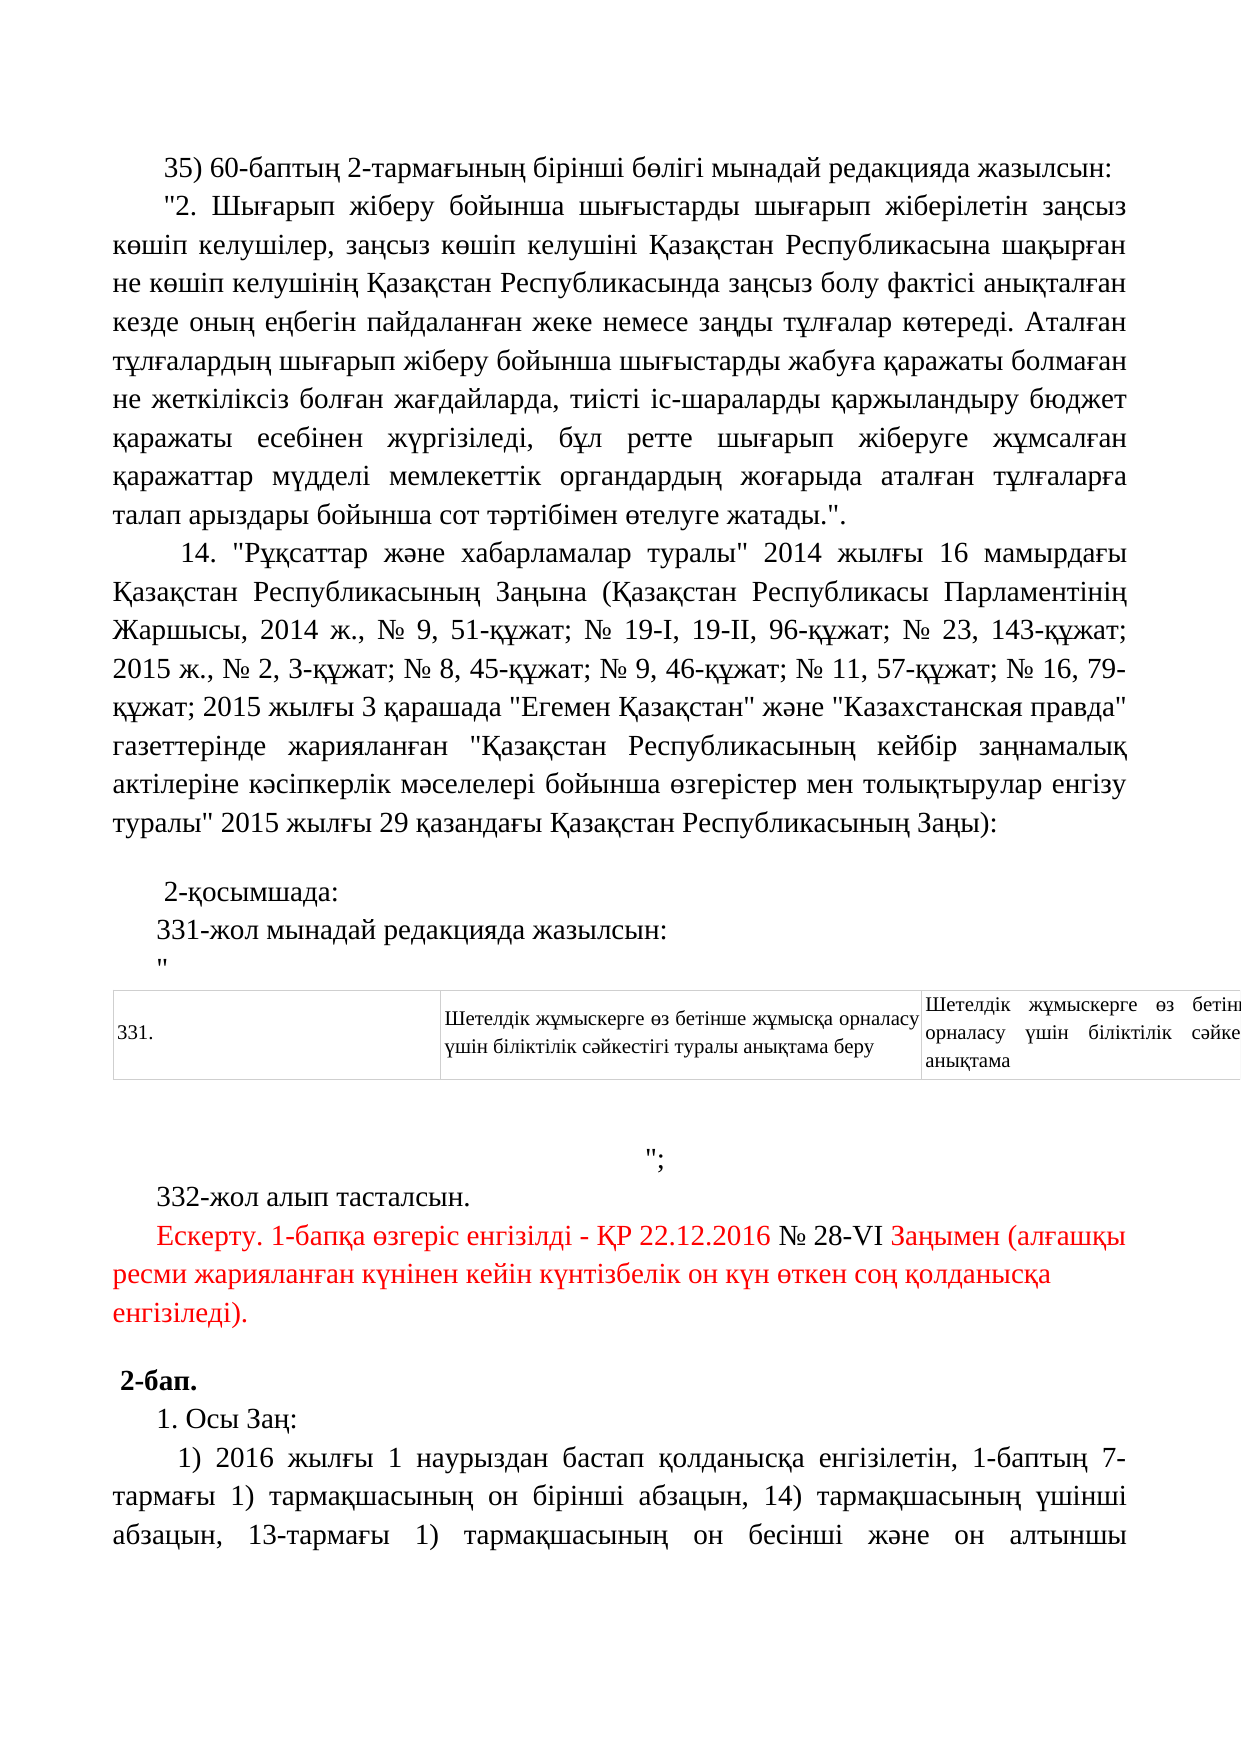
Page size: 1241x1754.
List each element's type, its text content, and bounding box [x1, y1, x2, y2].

text 2-бап. [112, 1363, 1128, 1396]
text " [112, 951, 1128, 984]
text 2-қосымшада: [112, 874, 1128, 907]
table_header Шетелдік жұмыскерге өз бетінше жұмысқа орналасу үшін біліктілік сәйкестігі туралы анықтама [922, 991, 1240, 1079]
text 331-жол мынадай редакцияда жазылсын: [112, 912, 1128, 946]
table_header Шетелдік жұмыскерге өз бетінше жұмысқа орналасу үшін біліктілік сәйкестігі туралы анықтама беру [441, 991, 921, 1079]
text "2. Шығарып жіберу бойынша шығыстарды шығарып жіберілетін заңсыз көшіп келушілер, заңсыз көшіп келушіні Қазақстан Республикасына шақырған не көшіп келушінің Қазақстан Республикасында заңсыз болу фактісі анықталған кезде оның еңбегін пайдаланған жеке немесе заңды тұлғалар көтереді. Аталған тұлғалардың шығарып жіберу бойынша шығыстарды жабуға қаражаты болмаған не жеткіліксіз болған жағдайларда, тиісті іс-шараларды қаржыландыру бюджет қаражаты есебінен жүргізіледі, бұл ретте шығарып жіберуге жұмсалған қаражаттар мүдделі мемлекеттік органдардың жоғарыда аталған тұлғаларға талап арыздары бойынша сот тәртібімен өтелуге жатады.". [112, 188, 1128, 530]
text "; [112, 1141, 1128, 1174]
table_header 331. [114, 991, 440, 1079]
text 332-жол алып тасталсын. [112, 1179, 1128, 1213]
text 14. "Рұқсаттар және хабарламалар туралы" 2014 жылғы 16 мамырдағы Қазақстан Республикасының Заңына (Қазақстан Республикасы Парламентінің Жаршысы, 2014 ж., № 9, 51-құжат; № 19-І, 19-ІІ, 96-құжат; № 23, 143-құжат; 2015 ж., № 2, 3-құжат; № 8, 45-құжат; № 9, 46-құжат; № 11, 57-құжат; № 16, 79-құжат; 2015 жылғы 3 қарашада "Егемен Қазақстан" және "Казахстанская правда" газеттерінде жарияланған "Қазақстан Республикасының кейбір заңнамалық актілеріне кәсіпкерлік мәселелері бойынша өзгерістер мен толықтырулар енгізу туралы" 2015 жылғы 29 қазандағы Қазақстан Республикасының Заңы): [112, 535, 1128, 839]
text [112, 1440, 1128, 1550]
text 35) 60-баптың 2-тармағының бірінші бөлігі мынадай редакцияда жазылсын: [112, 150, 1128, 183]
text 1. Осы Заң: [112, 1401, 1128, 1435]
text Ескерту. 1-бапқа өзгеріс енгізілді - ҚР 22.12.2016 № 28-VI Заңымен (алғашқы ресми жарияланған күнінен кейін күнтізбелік он күн өткен соң қолданысқа енгізіледі). [112, 1218, 1128, 1359]
